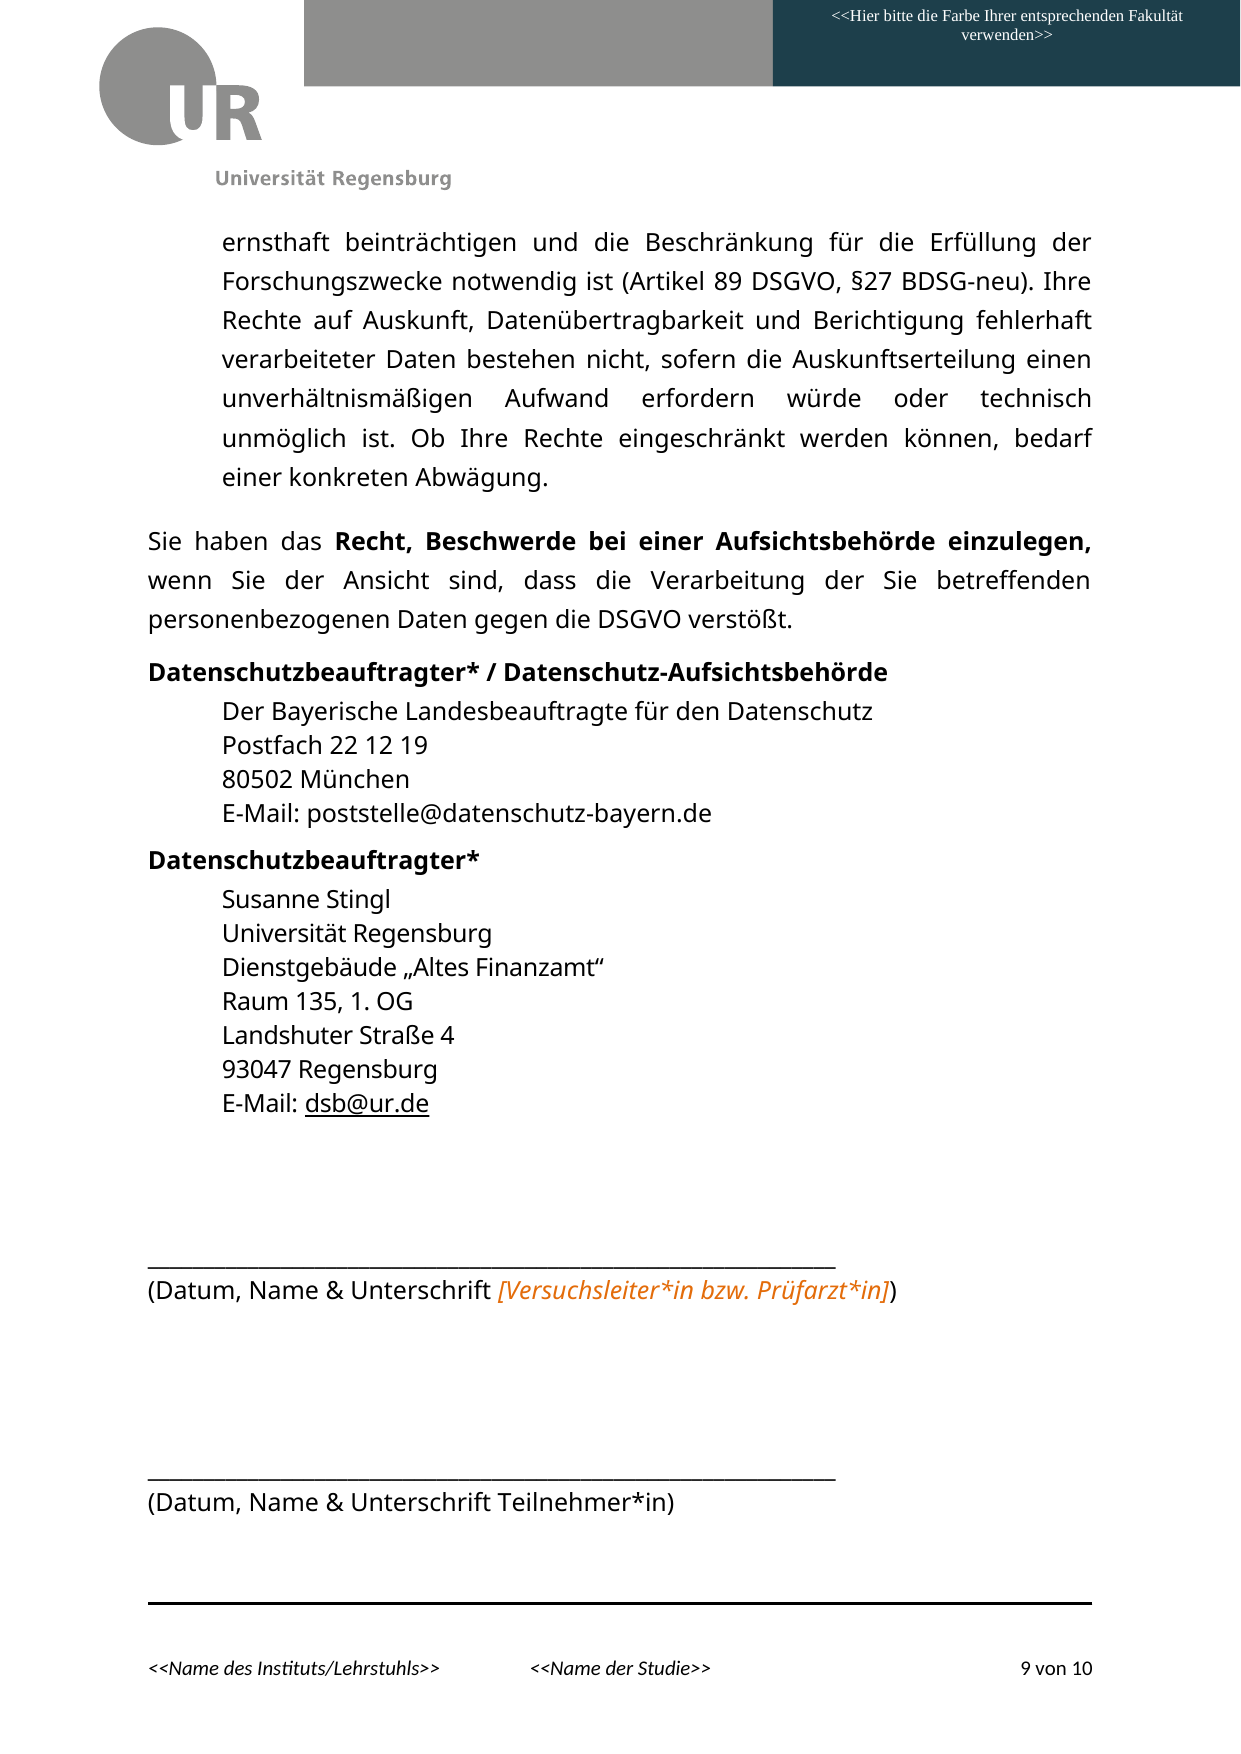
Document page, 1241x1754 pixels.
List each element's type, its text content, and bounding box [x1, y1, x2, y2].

text Dienstgebäude „Altes Finanzamt“ [148, 950, 1092, 984]
text Raum 135, 1. OG [148, 984, 1092, 1018]
text Der Bayerische Landesbeauftragte für den Datenschutz [148, 693, 1092, 727]
text Datenschutzbeauftragter* / Datenschutz-Aufsichtsbehörde [148, 654, 1092, 688]
text Landshuter Straße 4 [148, 1018, 1092, 1052]
text (Datum, Name & Unterschrift Teilnehmer*in) [148, 1484, 1092, 1519]
text Postfach 22 12 19 [148, 727, 1092, 761]
text Universität Regensburg [148, 916, 1092, 950]
text E-Mail: dsb@ur.de [148, 1086, 1092, 1120]
text 80502 München [148, 761, 1092, 796]
text Susanne Stingl [148, 882, 1092, 916]
text Datenschutzbeauftragter* [148, 843, 1092, 877]
text 93047 Regensburg [148, 1052, 1092, 1086]
text E-Mail: poststelle@datenschutz-bayern.de [148, 796, 1092, 829]
text (Datum, Name & Unterschrift [Versuchsleiter*in bzw. Prüfarzt*in]) [148, 1272, 1092, 1306]
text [148, 224, 1092, 493]
text Sie haben das Recht, Beschwerde bei einer Aufsichtsbehörde einzulegen, wenn Sie der Ansicht sind, dass die Verarbeitung der Sie betreffenden personenbezogenen Daten gegen die DSGVO verstößt. [148, 524, 1092, 636]
text ______________________________________________________________ [148, 1238, 1092, 1272]
text ______________________________________________________________ [148, 1451, 1092, 1484]
